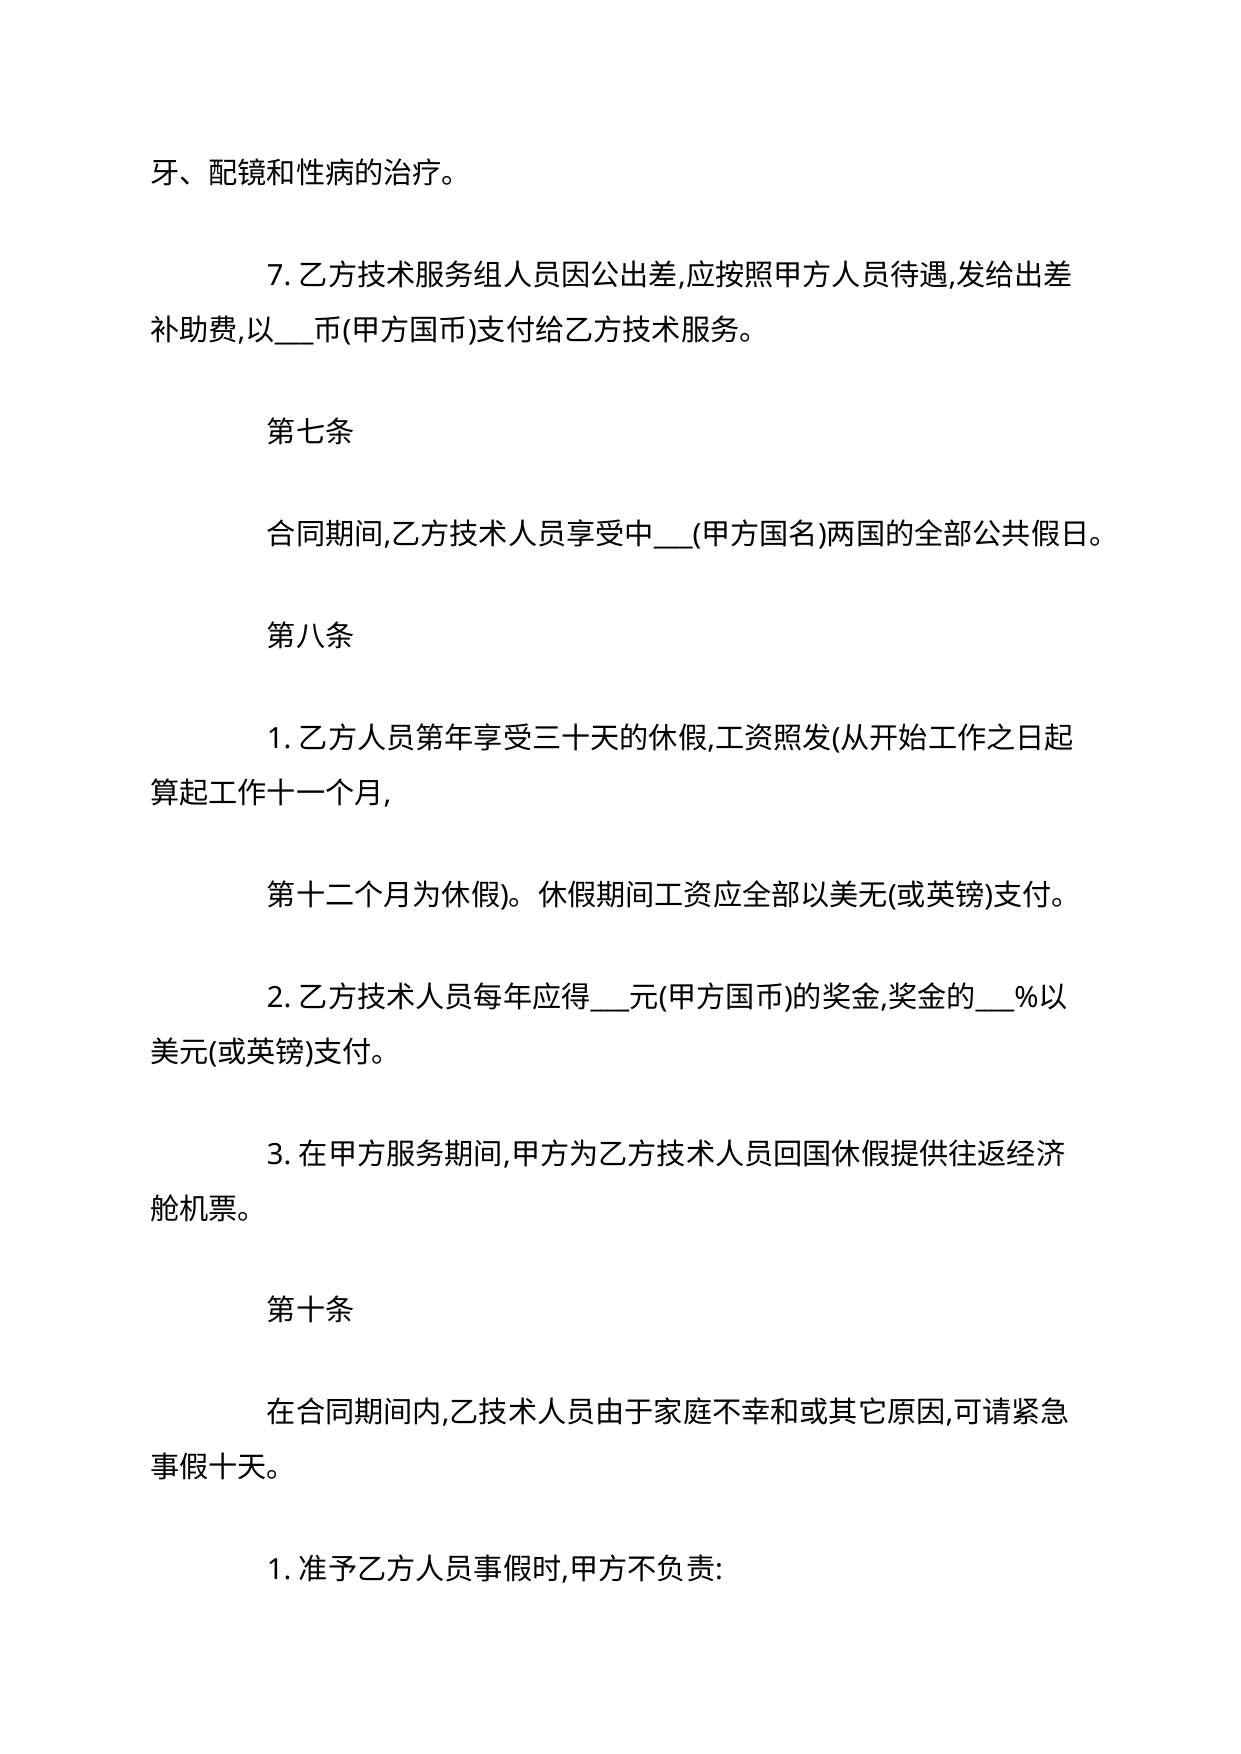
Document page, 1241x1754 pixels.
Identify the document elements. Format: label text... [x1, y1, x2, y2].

text 1. 乙方人员第年享受三十天的休假,工资照发(从开始工作之日起算起工作十一个月, [150, 714, 1090, 812]
text 第十条 [150, 1287, 1090, 1329]
text 1. 准予乙方人员事假时,甲方不负责: [150, 1546, 1090, 1588]
text 第十二个月为休假)。休假期间工资应全部以美无(或英镑)支付。 [150, 871, 1090, 914]
text 第八条 [150, 612, 1090, 655]
text 第七条 [150, 409, 1090, 451]
text 2. 乙方技术人员每年应得___元(甲方国币)的奖金,奖金的___%以美元(或英镑)支付。 [150, 973, 1090, 1071]
text 在合同期间内,乙技术人员由于家庭不幸和或其它原因,可请紧急事假十天。 [150, 1389, 1090, 1486]
text 7. 乙方技术服务组人员因公出差,应按照甲方人员待遇,发给出差补助费,以___币(甲方国币)支付给乙方技术服务。 [150, 252, 1090, 349]
text 3. 在甲方服务期间,甲方为乙方技术人员回国休假提供往返经济舱机票。 [150, 1130, 1090, 1227]
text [150, 150, 1090, 192]
text 合同期间,乙方技术人员享受中___(甲方国名)两国的全部公共假日。 [150, 511, 1090, 553]
